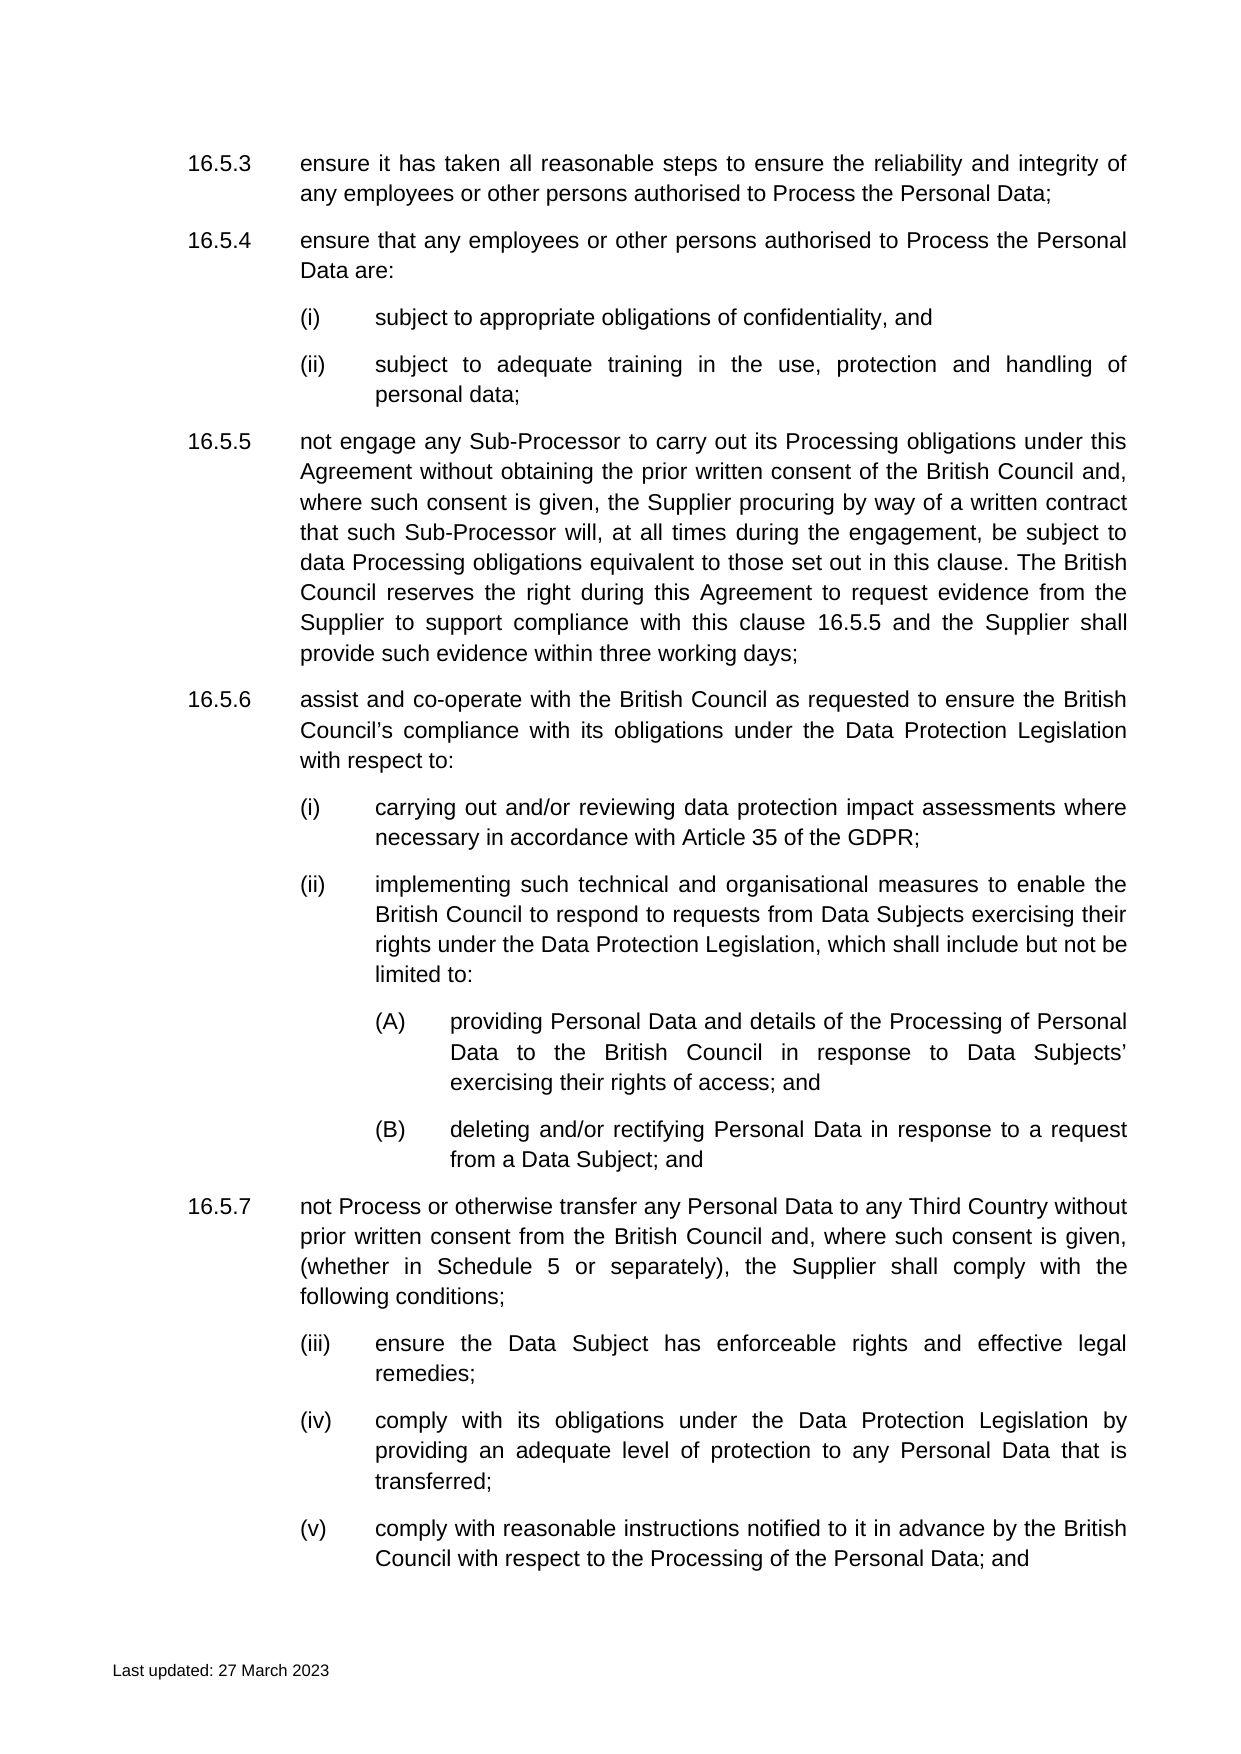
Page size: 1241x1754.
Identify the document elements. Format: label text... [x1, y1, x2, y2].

subtitle subject to adequate training in the use, protection and handling of personal data; [300, 351, 1128, 408]
subtitle subject to appropriate obligations of confidentiality, and [300, 304, 1128, 331]
text ensure that any employees or other persons authorised to Process the Personal Data are: [187, 227, 1128, 284]
subtitle comply with reasonable instructions notified to it in advance by the British Council with respect to the Processing of the Personal Data; and [300, 1514, 1128, 1571]
text not Process or otherwise transfer any Personal Data to any Third Country without prior written consent from the British Council and, where such consent is given, (whether in Schedule 5 or separately), the Supplier shall comply with the following conditions; [187, 1193, 1128, 1310]
text ensure it has taken all reasonable steps to ensure the reliability and integrity of any employees or other persons authorised to Process the Personal Data; [187, 150, 1128, 207]
text assist and co-operate with the British Council as requested to ensure the British Council’s compliance with its obligations under the Data Protection Legislation with respect to: [187, 686, 1128, 773]
subtitle carrying out and/or reviewing data protection impact assessments where necessary in accordance with Article 35 of the GDPR; [300, 794, 1128, 850]
subtitle implementing such technical and organisational measures to enable the British Council to respond to requests from Data Subjects exercising their rights under the Data Protection Legislation, which shall include but not be limited to: [300, 871, 1128, 988]
subtitle ensure the Data Subject has enforceable rights and effective legal remedies; [300, 1330, 1128, 1387]
subtitle deleting and/or rectifying Personal Data in response to a request from a Data Subject; and [375, 1116, 1128, 1172]
text not engage any Sub-Processor to carry out its Processing obligations under this Agreement without obtaining the prior written consent of the British Council and, where such consent is given, the Supplier procuring by way of a written contract that such Sub-Processor will, at all times during the engagement, be subject to data Processing obligations equivalent to those set out in this clause. The British Council reserves the right during this Agreement to request evidence from the Supplier to support compliance with this clause 16.5.5 and the Supplier shall provide such evidence within three working days; [187, 428, 1128, 666]
subtitle comply with its obligations under the Data Protection Legislation by providing an adequate level of protection to any Personal Data that is transferred; [300, 1407, 1128, 1494]
subtitle providing Personal Data and details of the Processing of Personal Data to the British Council in response to Data Subjects’ exercising their rights of access; and [375, 1008, 1128, 1095]
